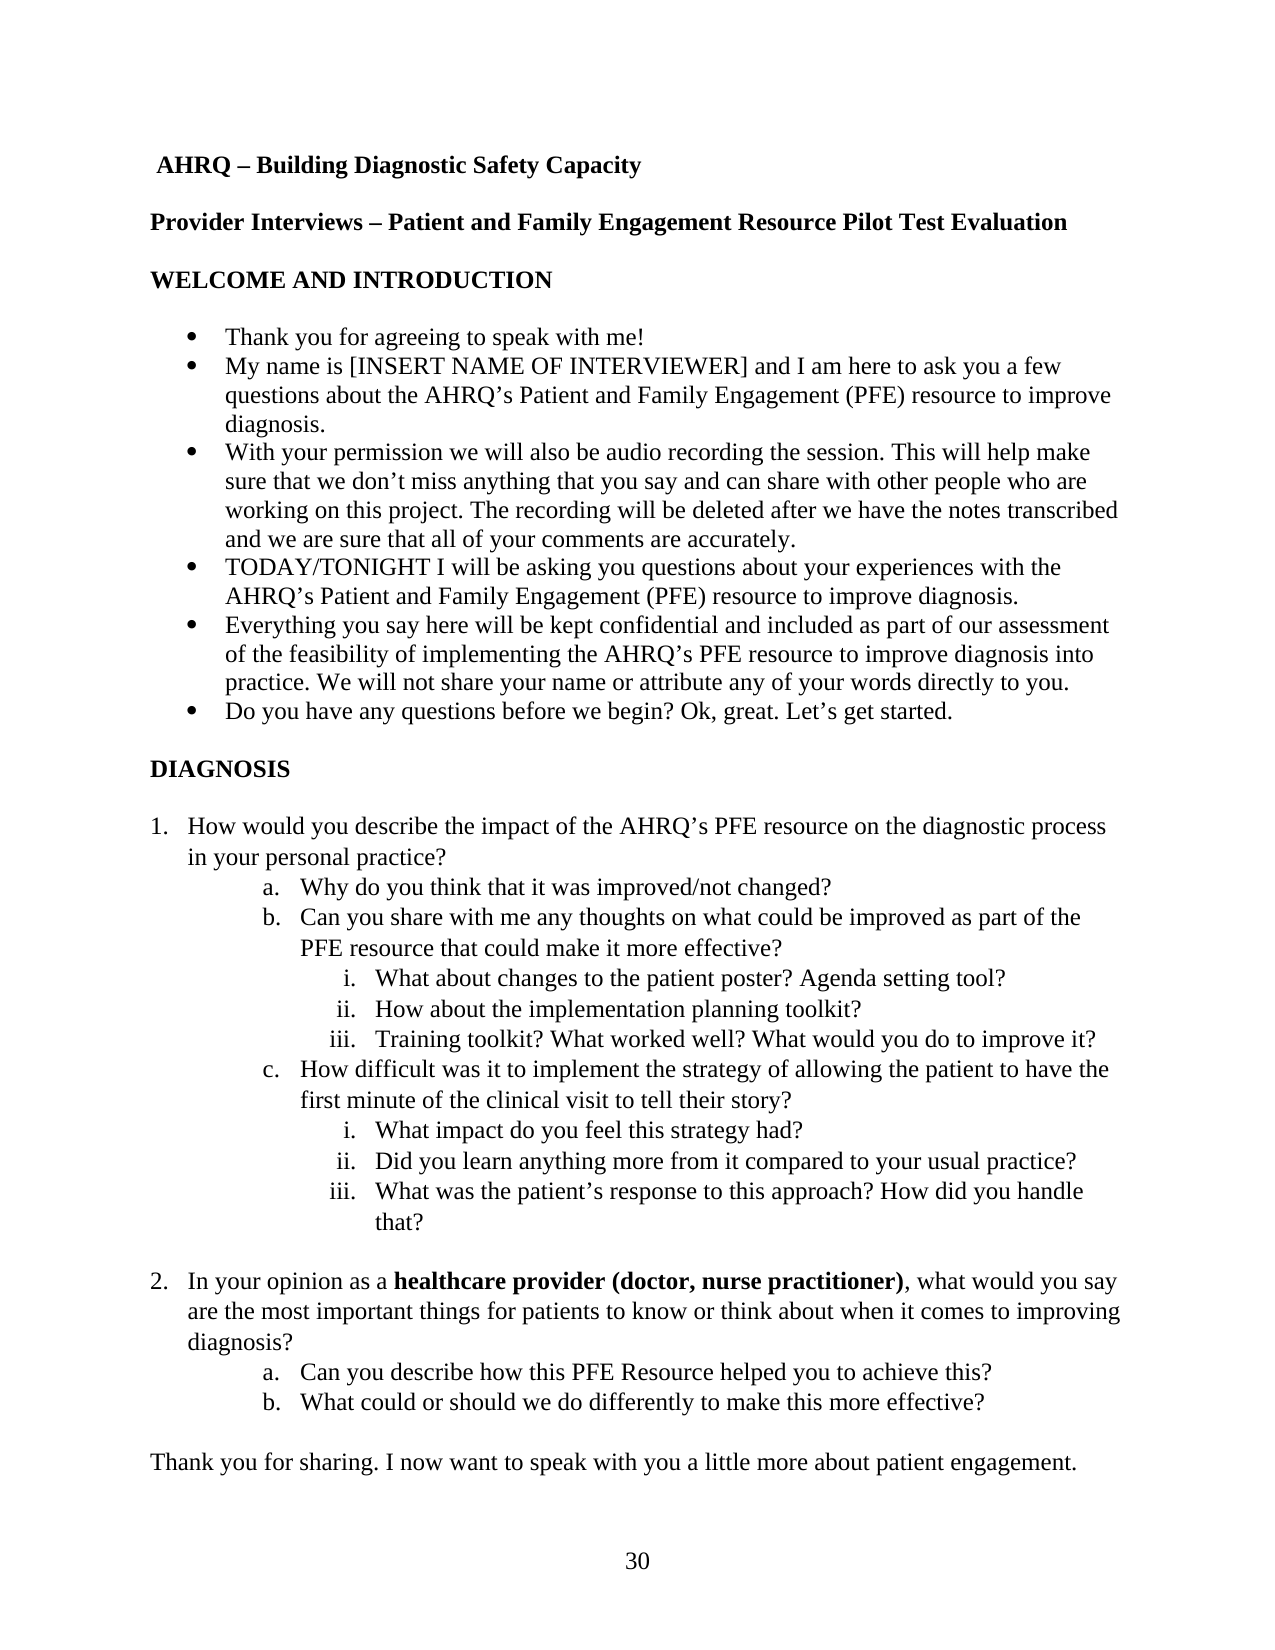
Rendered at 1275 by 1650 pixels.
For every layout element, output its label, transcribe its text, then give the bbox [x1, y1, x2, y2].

list Can you share with me any thoughts on what could be improved as part of the PFE resource that could make it more effective? [262, 902, 1125, 962]
list With your permission we will also be audio recording the session. This will help make sure that we don’t miss anything that you say and can share with other people who are working on this project. The recording will be deleted after we have the notes transcribed and we are sure that all of your comments are accurately. [187, 437, 1125, 552]
list How would you describe the impact of the AHRQ’s PFE resource on the diagnostic process in your personal practice? [150, 811, 1125, 870]
list Thank you for agreeing to speak with me! [187, 322, 1125, 351]
list TODAY/TONIGHT I will be asking you questions about your experiences with the AHRQ’s Patient and Family Engagement (PFE) resource to improve diagnosis. [187, 552, 1125, 610]
text Thank you for sharing. I now want to speak with you a little more about patient engagement. [150, 1447, 1125, 1475]
text Provider Interviews – Patient and Family Engagement Resource Pilot Test Evaluation [150, 207, 1125, 236]
list What about changes to the patient poster? Agenda setting tool? [356, 963, 1125, 992]
list In your opinion as a healthcare provider (doctor, nurse practitioner), what would you say are the most important things for patients to know or think about when it comes to improving diagnosis? [150, 1266, 1125, 1355]
list How difficult was it to implement the strategy of allowing the patient to have the first minute of the clinical visit to tell their story? [262, 1054, 1125, 1114]
list Do you have any questions before we begin? Ok, great. Let’s get started. [187, 696, 1125, 725]
text WELCOME AND INTRODUCTION [150, 265, 1125, 294]
list What impact do you feel this strategy had? [356, 1115, 1125, 1144]
list Can you describe how this PFE Resource helped you to achieve this? [262, 1357, 1125, 1386]
list My name is [INSERT NAME OF INTERVIEWER] and I am here to ask you a few questions about the AHRQ’s Patient and Family Engagement (PFE) resource to improve diagnosis. [187, 351, 1125, 437]
list What was the patient’s response to this approach? How did you handle that? [356, 1176, 1125, 1235]
list Everything you say here will be kept confidential and included as part of our assessment of the feasibility of implementing the AHRQ’s PFE resource to improve diagnosis into practice. We will not share your name or attribute any of your words directly to you. [187, 610, 1125, 696]
list Training toolkit? What worked well? What would you do to improve it? [356, 1024, 1125, 1053]
list Did you learn anything more from it compared to your usual practice? [356, 1146, 1125, 1174]
list Why do you think that it was improved/not changed? [262, 872, 1125, 901]
list How about the implementation planning toolkit? [356, 994, 1125, 1022]
text DIAGNOSIS [150, 754, 1125, 782]
list What could or should we do differently to make this more effective? [262, 1387, 1125, 1416]
text AHRQ – Building Diagnostic Safety Capacity [150, 150, 1125, 179]
